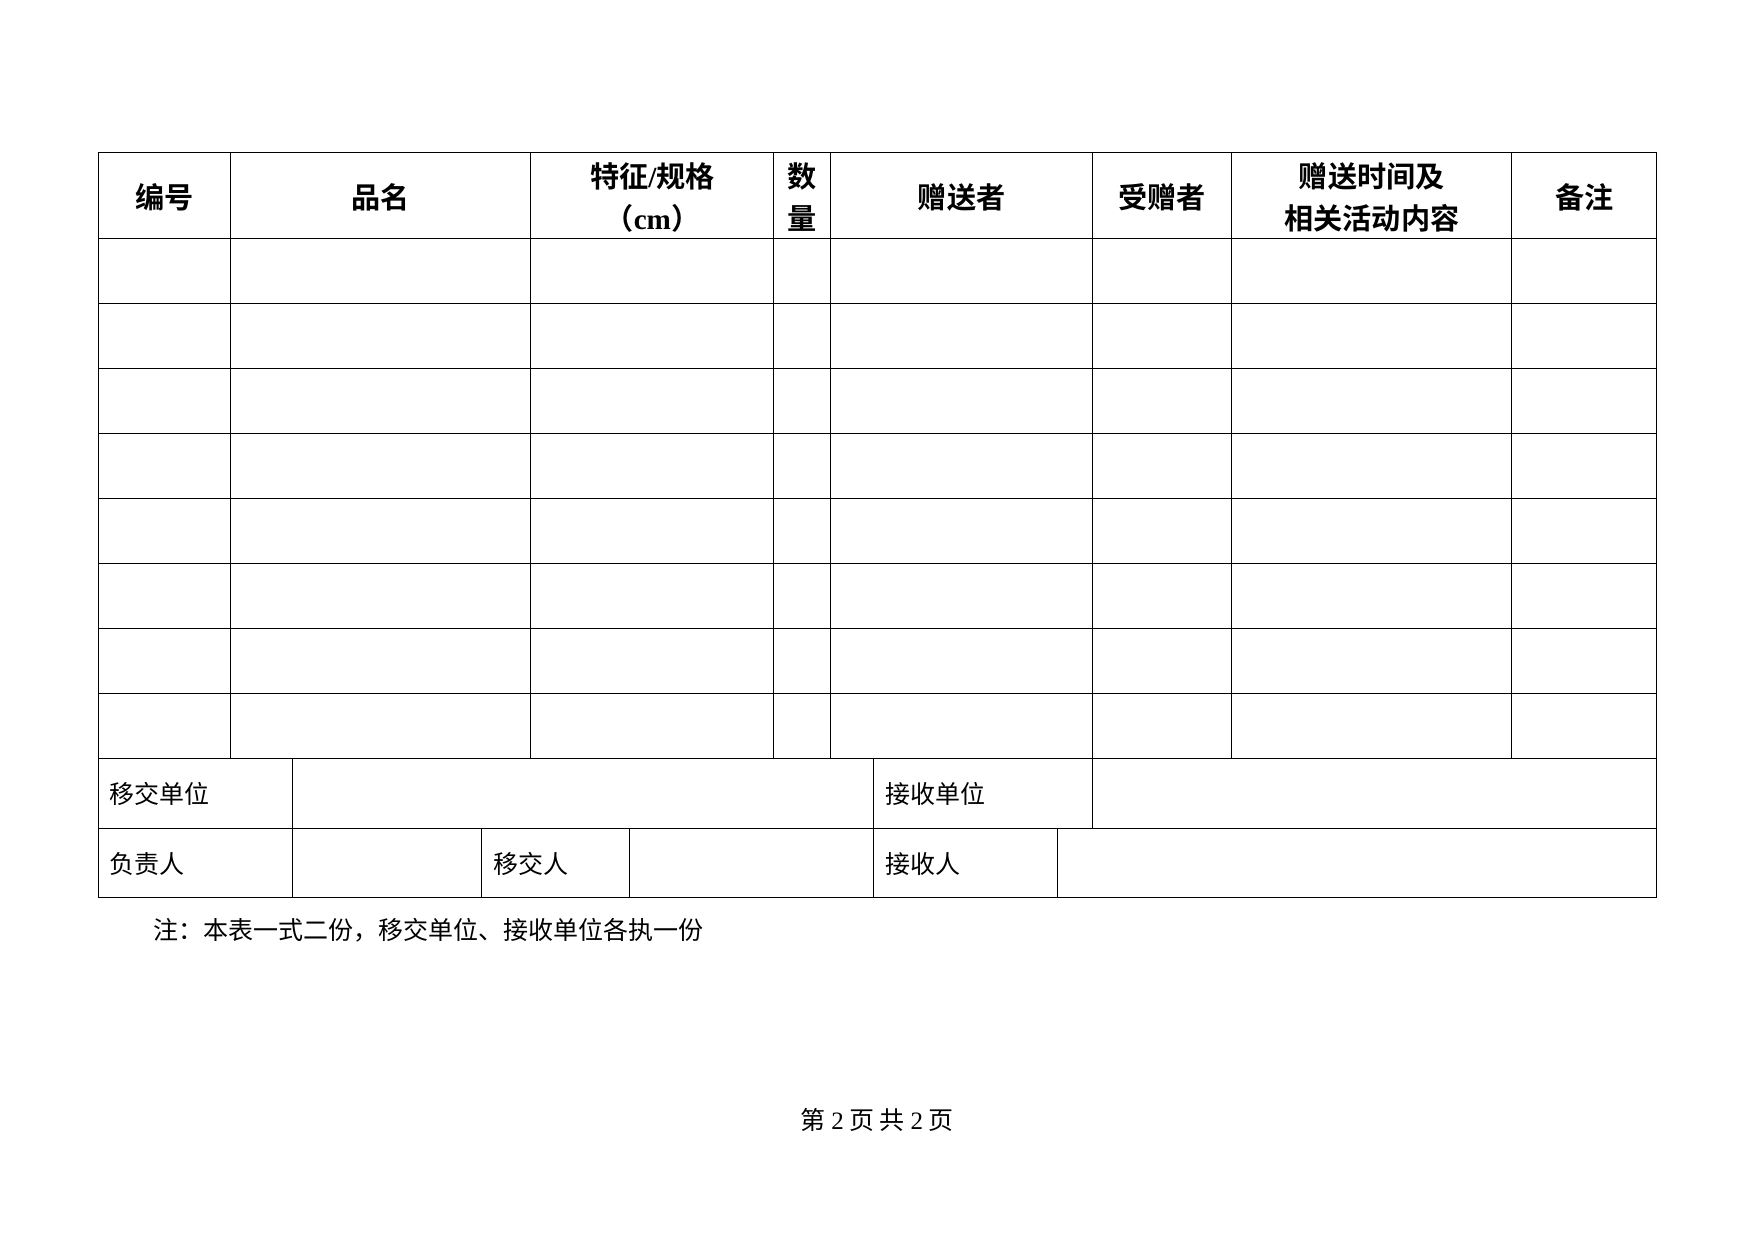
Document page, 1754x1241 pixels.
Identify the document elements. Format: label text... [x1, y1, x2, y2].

table_cell [1512, 434, 1656, 498]
table_cell [774, 564, 830, 628]
table_cell [99, 499, 230, 563]
table_cell [831, 629, 1092, 693]
table_cell [531, 239, 773, 303]
table_header 数量 [774, 153, 830, 238]
table_header 品名 [231, 153, 530, 238]
table_cell [531, 629, 773, 693]
table_cell [1232, 694, 1511, 758]
table_cell 负责人 [99, 829, 292, 897]
table_cell [831, 434, 1092, 498]
table_header 赠送者 [831, 153, 1092, 238]
table_cell [293, 759, 873, 827]
table_cell [531, 369, 773, 433]
table_cell [293, 829, 481, 897]
table_header 受赠者 [1093, 153, 1231, 238]
table_cell [1512, 499, 1656, 563]
table_cell [99, 564, 230, 628]
table_cell [231, 499, 530, 563]
text 注：本表一式二份，移交单位、接收单位各执一份 [153, 911, 1600, 947]
table_cell [1232, 369, 1511, 433]
table_cell 移交人 [482, 829, 629, 897]
table_cell [531, 694, 773, 758]
table_cell [531, 304, 773, 368]
table_cell [1093, 629, 1231, 693]
table_cell [531, 499, 773, 563]
table_cell [630, 829, 873, 897]
table_cell [1512, 304, 1656, 368]
table_cell [99, 239, 230, 303]
table_cell [231, 629, 530, 693]
table_cell [1512, 694, 1656, 758]
table_cell [1232, 304, 1511, 368]
table_header 编号 [99, 153, 230, 238]
table_cell [1512, 239, 1656, 303]
table_cell [1512, 629, 1656, 693]
table_cell [831, 369, 1092, 433]
table_cell [774, 499, 830, 563]
table_cell [99, 629, 230, 693]
table_cell [831, 694, 1092, 758]
table_cell [99, 434, 230, 498]
table_cell [1093, 759, 1656, 827]
table_cell [231, 694, 530, 758]
table_cell [1512, 564, 1656, 628]
table_cell [1232, 239, 1511, 303]
table_cell [831, 304, 1092, 368]
table_cell [231, 239, 530, 303]
table_cell [1232, 434, 1511, 498]
table_cell [231, 434, 530, 498]
table_header 赠送时间及 相关活动内容 [1232, 153, 1511, 238]
table_cell [531, 434, 773, 498]
table_cell [531, 564, 773, 628]
table_cell [231, 304, 530, 368]
table_header 特征/规格 （cm） [531, 153, 773, 238]
table_cell [774, 629, 830, 693]
table_cell [831, 239, 1092, 303]
table_cell [1093, 499, 1231, 563]
table_cell 接收人 [874, 829, 1057, 897]
table_cell [1093, 304, 1231, 368]
table_cell [1093, 564, 1231, 628]
table_header 备注 [1512, 153, 1656, 238]
table_cell [1093, 694, 1231, 758]
table_cell [1232, 499, 1511, 563]
table_cell [774, 369, 830, 433]
table_cell [1232, 629, 1511, 693]
table_cell [831, 564, 1092, 628]
table_cell 移交单位 [99, 759, 292, 827]
table_cell [774, 434, 830, 498]
table_cell [774, 304, 830, 368]
table_cell [1093, 434, 1231, 498]
table_cell [231, 369, 530, 433]
table_cell [99, 369, 230, 433]
table_cell [1058, 829, 1656, 897]
table_cell [774, 694, 830, 758]
table_cell [1093, 239, 1231, 303]
table_cell [99, 304, 230, 368]
table_cell [774, 239, 830, 303]
table_cell [99, 694, 230, 758]
table_cell [1093, 369, 1231, 433]
table_cell 接收单位 [874, 759, 1092, 827]
table_cell [1232, 564, 1511, 628]
table_cell [1512, 369, 1656, 433]
table_cell [831, 499, 1092, 563]
table_cell [231, 564, 530, 628]
